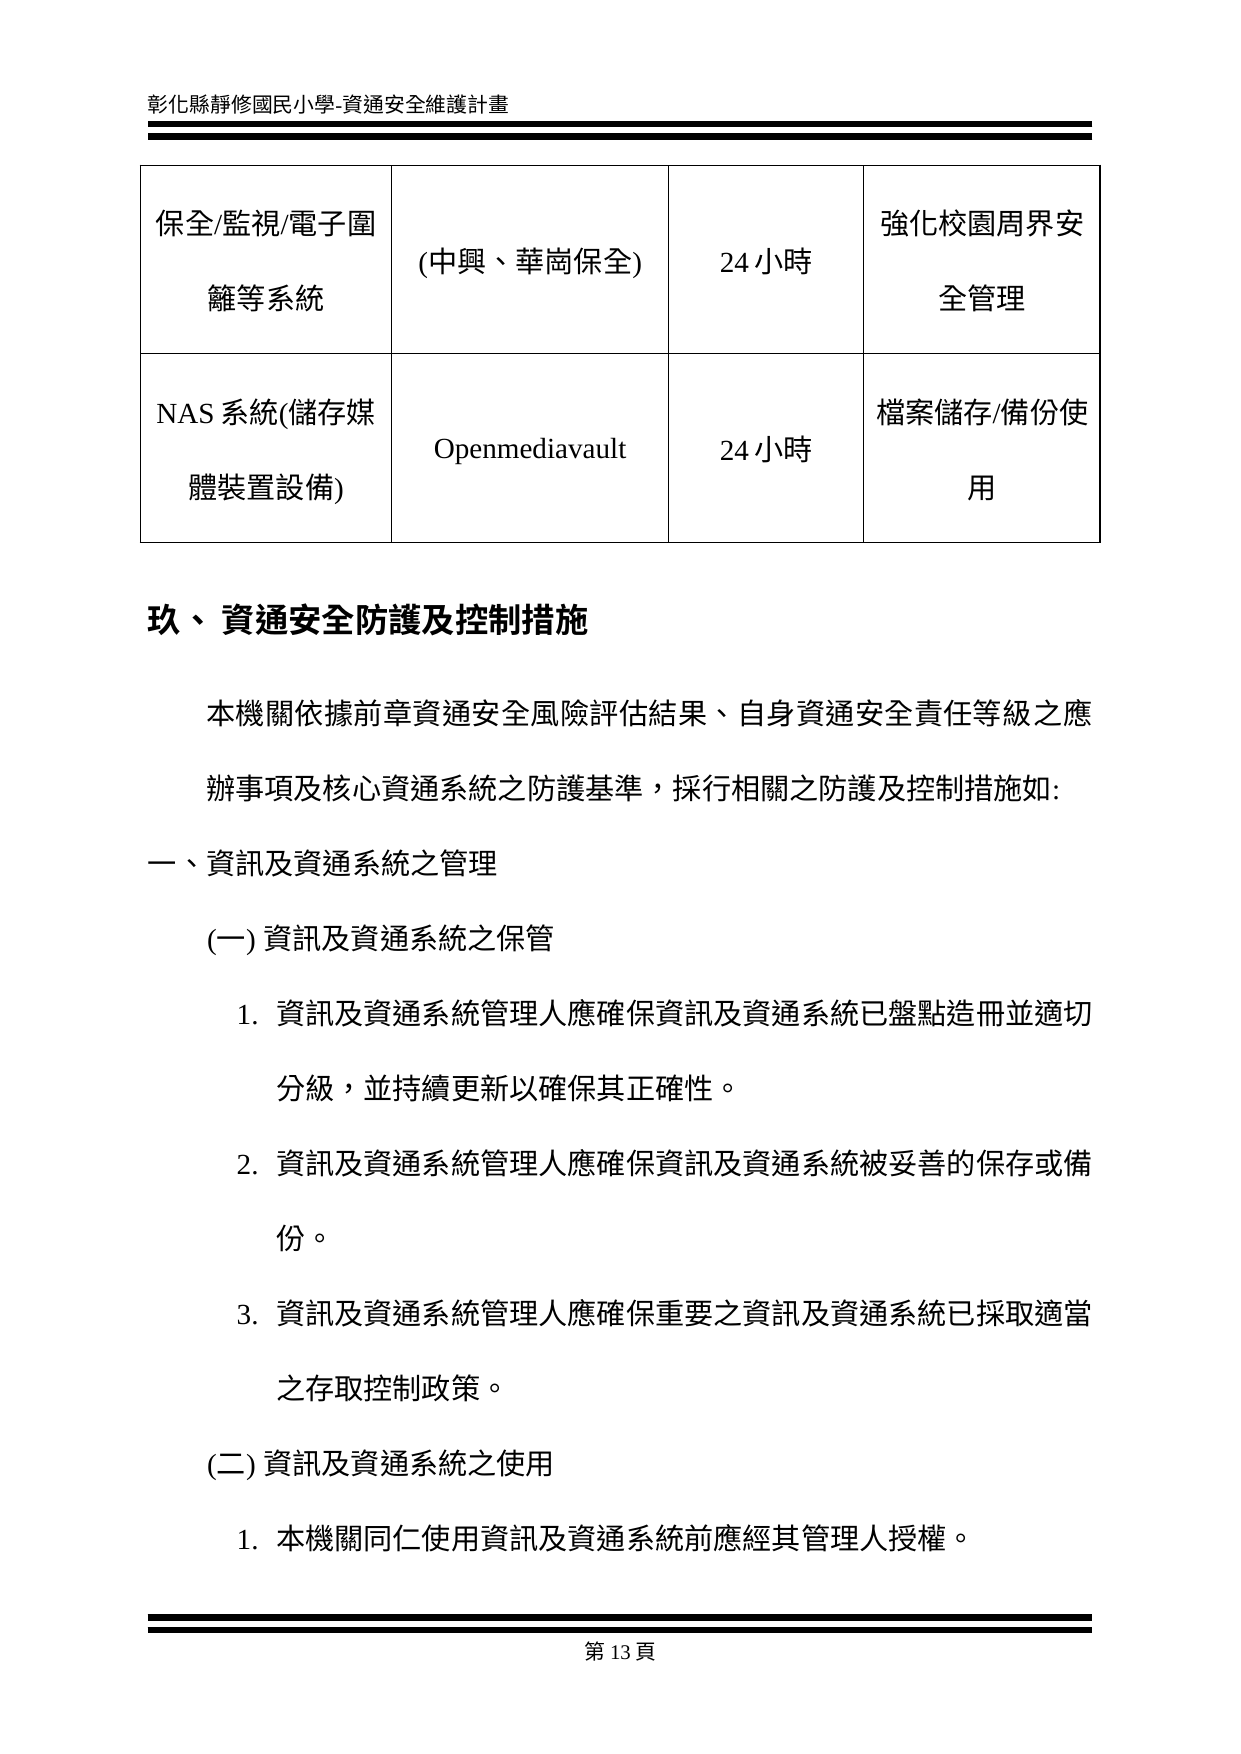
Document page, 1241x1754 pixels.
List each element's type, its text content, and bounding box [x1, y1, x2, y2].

text 本機關依據前章資通安全風險評估結果、自身資通安全責任等級之應辦事項及核心資通系統之防護基準，採行相關之防護及控制措施如: [206, 674, 1092, 824]
subtitle 資通安全防護及控制措施 [148, 580, 1092, 655]
table_cell 強化校園周界安全管理 [864, 166, 1099, 353]
subtitle 資訊及資通系統管理人應確保資訊及資通系統被妥善的保存或備份。 [236, 1124, 1092, 1274]
text 一、資訊及資通系統之管理 [148, 824, 1092, 899]
table_cell 檔案儲存/備份使用 [864, 354, 1099, 542]
subtitle 資訊及資通系統之使用 [207, 1424, 1092, 1499]
subtitle 資訊及資通系統之保管 [207, 899, 1092, 974]
subtitle 本機關同仁使用資訊及資通系統前應經其管理人授權。 [236, 1499, 1092, 1574]
subtitle 資訊及資通系統管理人應確保重要之資訊及資通系統已採取適當之存取控制政策。 [236, 1274, 1092, 1424]
table_cell NAS系統(儲存媒體裝置設備) [141, 354, 391, 542]
table_cell 24小時 [669, 354, 863, 542]
table_cell 24小時 [669, 166, 863, 353]
subtitle 資訊及資通系統管理人應確保資訊及資通系統已盤點造冊並適切分級，並持續更新以確保其正確性。 [236, 974, 1092, 1124]
table_cell Openmediavault [392, 354, 668, 542]
table_cell 保全/監視/電子圍籬等系統 [141, 166, 391, 353]
table_cell (中興、華崗保全) [392, 166, 668, 353]
